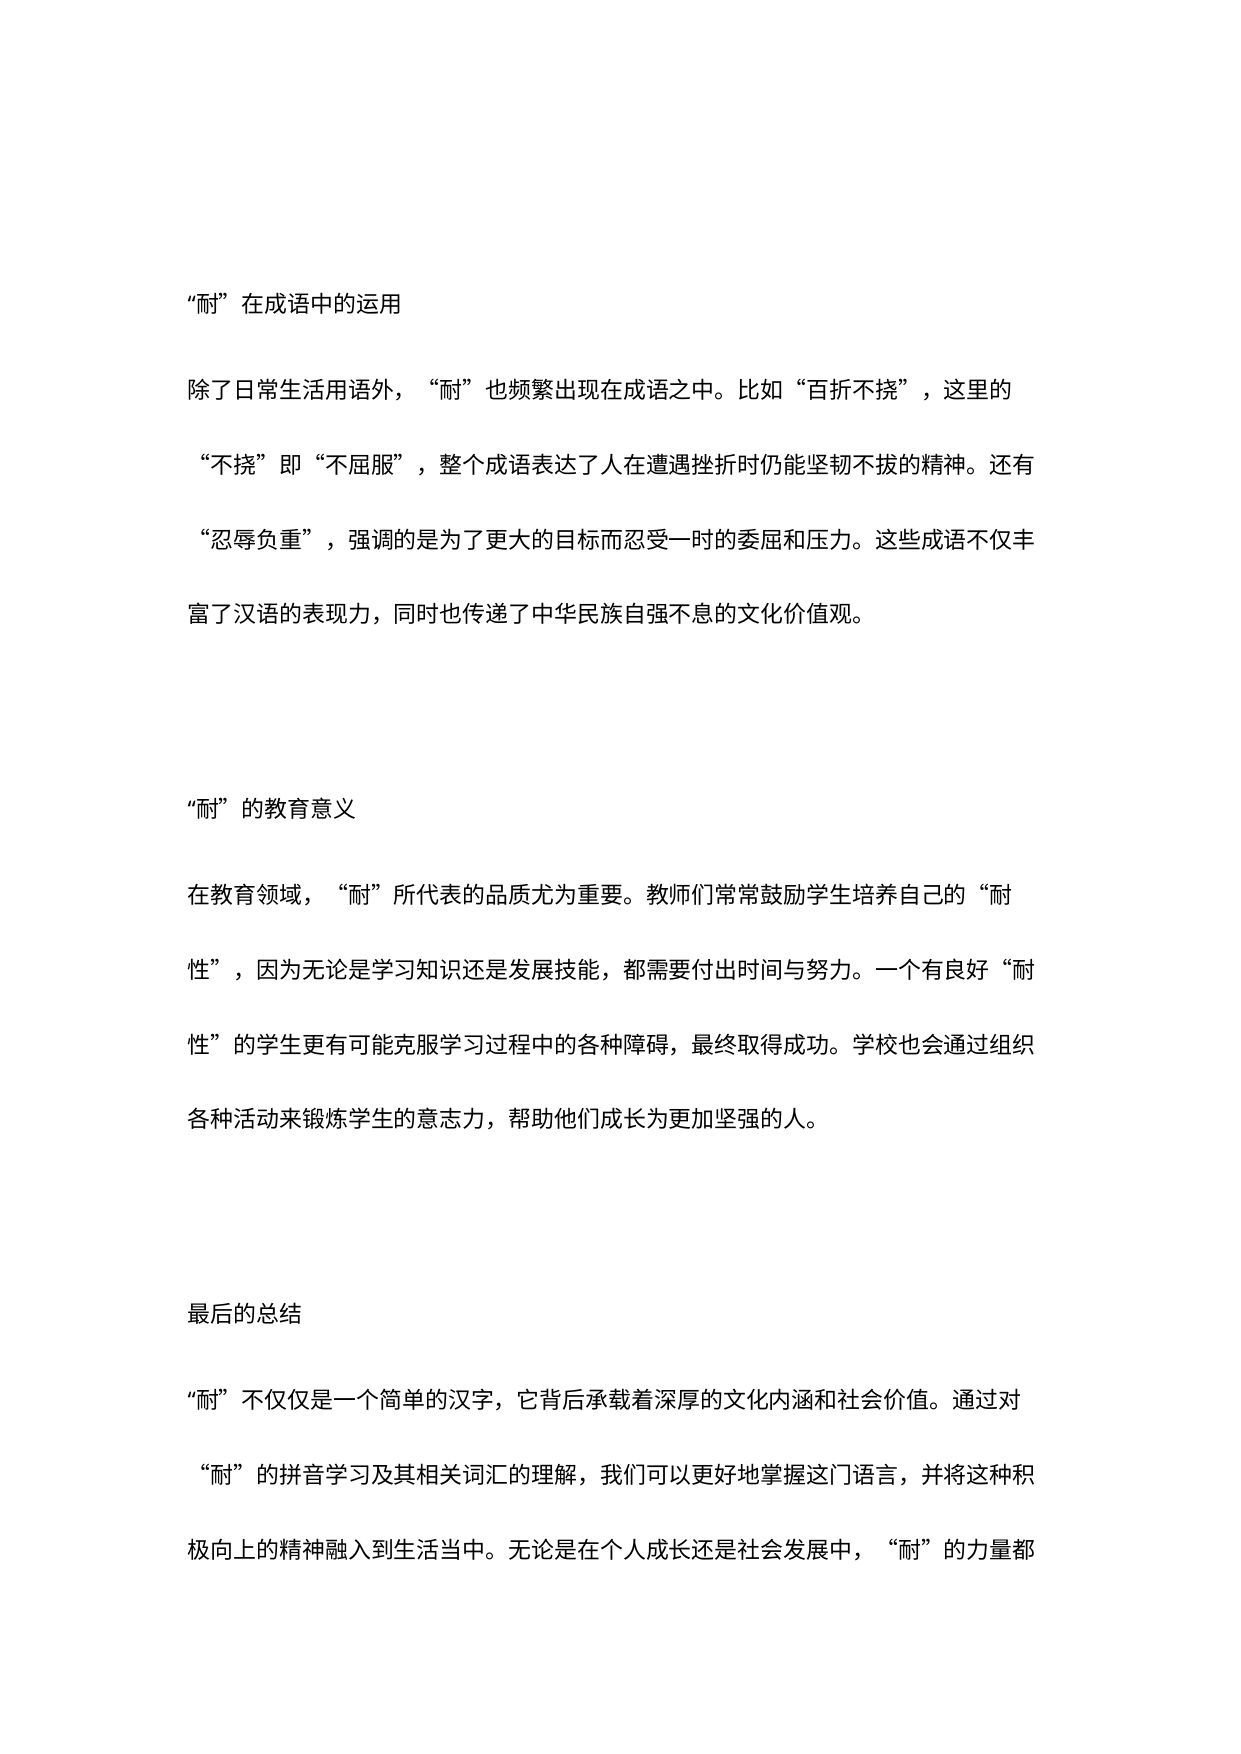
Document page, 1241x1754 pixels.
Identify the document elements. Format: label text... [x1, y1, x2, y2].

text 在教育领域，“耐”所代表的品质尤为重要。教师们常常鼓励学生培养自己的“耐性”，因为无论是学习知识还是发展技能，都需要付出时间与努力。一个有良好“耐性”的学生更有可能克服学习过程中的各种障碍，最终取得成功。学校也会通过组织各种活动来锻炼学生的意志力，帮助他们成长为更加坚强的人。 [187, 861, 1053, 1150]
text “耐”的教育意义 [187, 775, 1053, 840]
text “耐”在成语中的运用 [187, 270, 1053, 335]
text 除了日常生活用语外，“耐”也频繁出现在成语之中。比如“百折不挠”，这里的“不挠”即“不屈服”，整个成语表达了人在遭遇挫折时仍能坚韧不拔的精神。还有“忍辱负重”，强调的是为了更大的目标而忍受一时的委屈和压力。这些成语不仅丰富了汉语的表现力，同时也传递了中华民族自强不息的文化价值观。 [187, 356, 1053, 645]
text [187, 1366, 1053, 1581]
text 最后的总结 [187, 1280, 1053, 1345]
